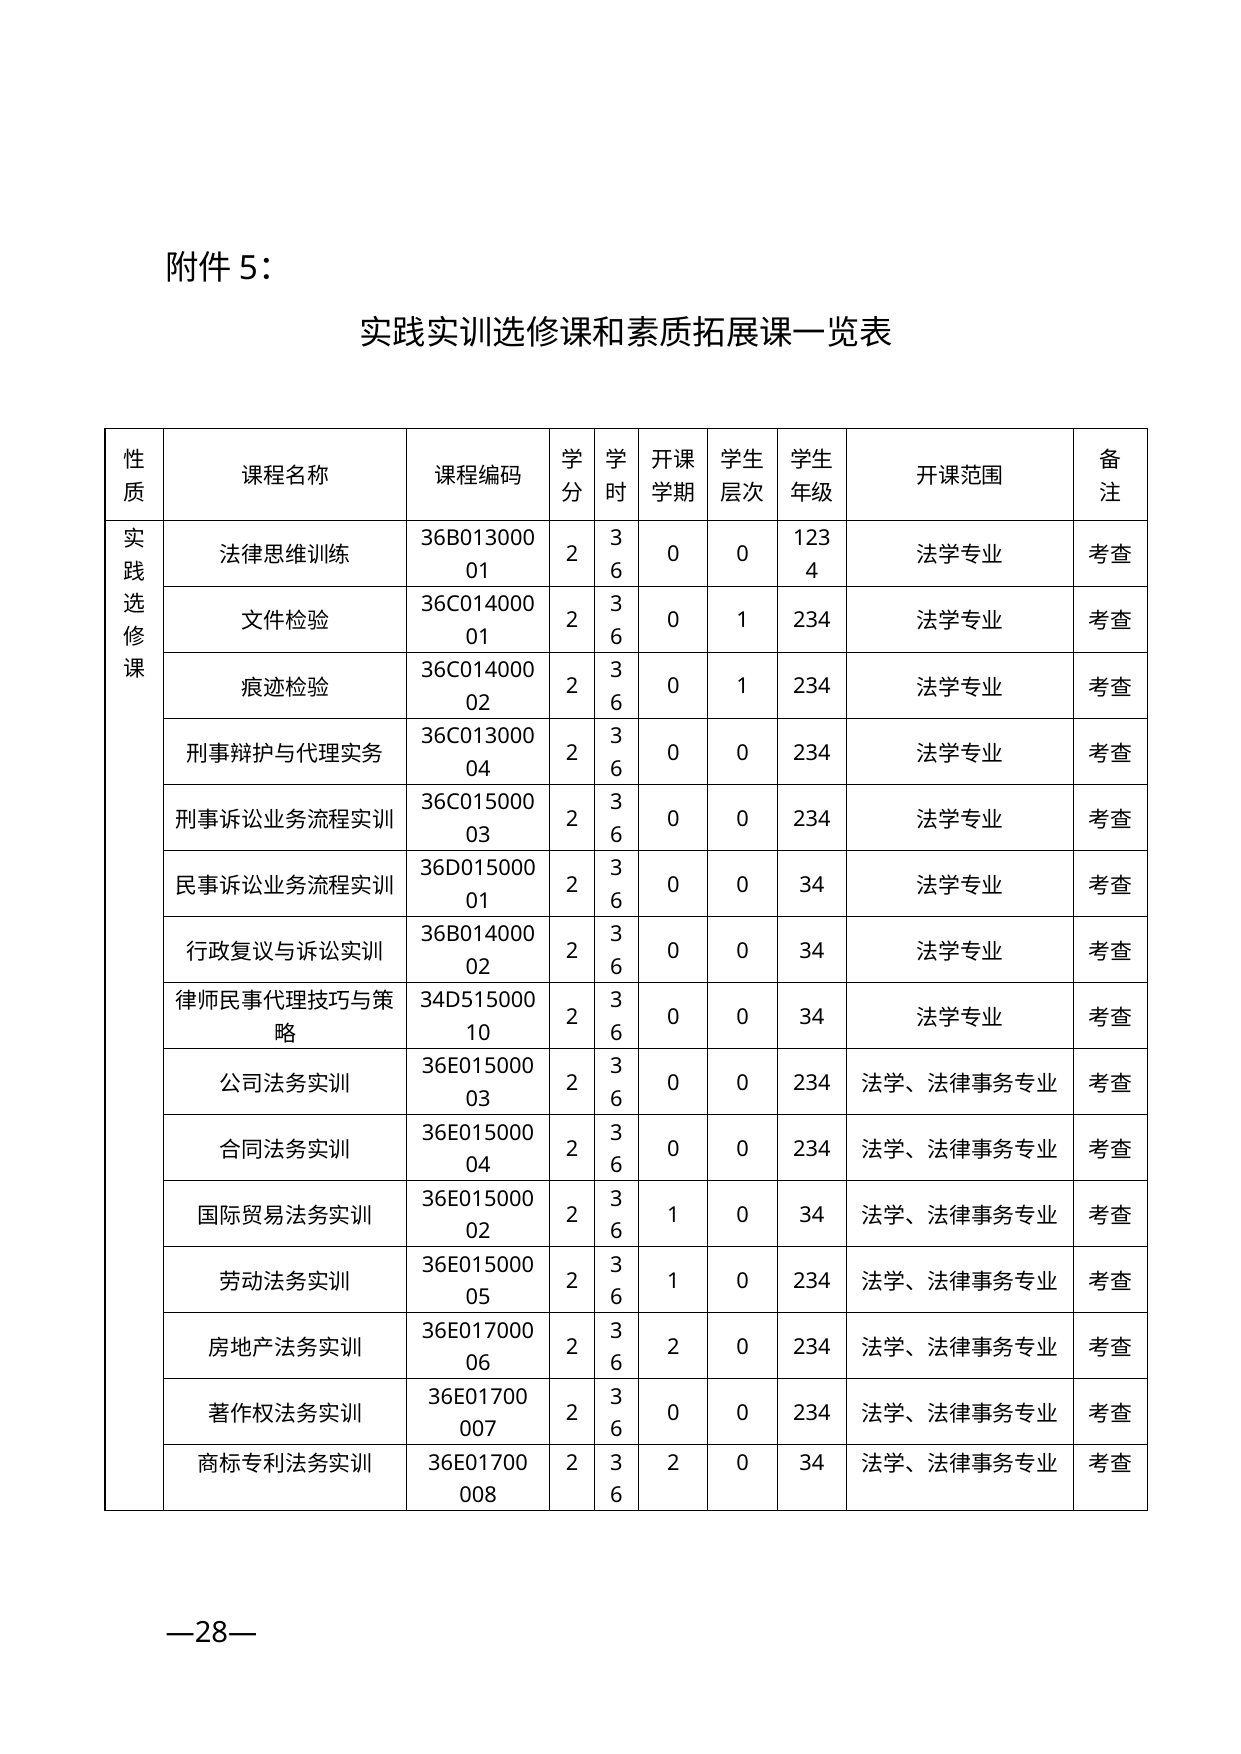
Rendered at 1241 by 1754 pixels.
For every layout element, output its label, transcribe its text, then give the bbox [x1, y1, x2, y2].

table_cell 36 [595, 1445, 638, 1510]
table_cell 234 [778, 1115, 846, 1180]
table_cell 0 [639, 719, 707, 784]
table_cell 法学专业 [847, 983, 1073, 1048]
table_cell 1 [708, 587, 777, 652]
table_cell 36 [595, 1313, 638, 1378]
table_cell 234 [778, 785, 846, 850]
table_header 学时 [595, 429, 638, 520]
table_cell 36E01700006 [407, 1313, 549, 1378]
table_cell 36 [595, 1247, 638, 1312]
table_cell 考查 [1074, 521, 1147, 586]
table_header 开课范围 [847, 429, 1073, 520]
table_cell 公司法务实训 [164, 1049, 406, 1114]
table_cell 0 [639, 1379, 707, 1444]
table_cell 2 [550, 653, 594, 718]
table_cell 法学、法律事务专业 [847, 1313, 1073, 1378]
table_cell 法学专业 [847, 719, 1073, 784]
text 附件5： [165, 233, 1087, 298]
table_cell 0 [708, 983, 777, 1048]
table_cell 234 [778, 1049, 846, 1114]
table_cell 律师民事代理技巧与策略 [164, 983, 406, 1048]
table_cell 实 践 选 修 课 [106, 521, 163, 1510]
table_cell 36 [595, 785, 638, 850]
table_cell 2 [550, 587, 594, 652]
table_cell 0 [639, 587, 707, 652]
table_cell 0 [708, 1115, 777, 1180]
table_cell 考查 [1074, 1445, 1147, 1510]
table_cell 36 [595, 1049, 638, 1114]
table_cell 痕迹检验 [164, 653, 406, 718]
table_cell 1234 [778, 521, 846, 586]
table_cell 36E01700008 [407, 1445, 549, 1510]
table_cell 房地产法务实训 [164, 1313, 406, 1378]
table_cell 法学专业 [847, 587, 1073, 652]
table_cell 0 [708, 1181, 777, 1246]
table_cell 法学专业 [847, 521, 1073, 586]
table_cell 考查 [1074, 785, 1147, 850]
table_cell 34 [778, 851, 846, 916]
table_cell 法学、法律事务专业 [847, 1379, 1073, 1444]
table_cell 36 [595, 1115, 638, 1180]
table_cell 34 [778, 1181, 846, 1246]
text 实践实训选修课和素质拓展课一览表 [165, 298, 1087, 363]
table_cell 0 [639, 653, 707, 718]
table_header 课程名称 [164, 429, 406, 520]
table_cell 36 [595, 653, 638, 718]
table_header 学生层次 [708, 429, 777, 520]
table_cell 0 [708, 719, 777, 784]
table_cell 法学专业 [847, 785, 1073, 850]
table_cell 法学专业 [847, 851, 1073, 916]
table_cell 36B01400002 [407, 917, 549, 982]
table_cell 0 [639, 785, 707, 850]
table_cell 234 [778, 587, 846, 652]
table_cell 2 [550, 983, 594, 1048]
table_cell 36C01400001 [407, 587, 549, 652]
table_cell 刑事辩护与代理实务 [164, 719, 406, 784]
table_cell 刑事诉讼业务流程实训 [164, 785, 406, 850]
table_cell 国际贸易法务实训 [164, 1181, 406, 1246]
table_cell 2 [550, 851, 594, 916]
table_cell 考查 [1074, 917, 1147, 982]
table_cell 考查 [1074, 653, 1147, 718]
table_cell 文件检验 [164, 587, 406, 652]
table_cell 考查 [1074, 1379, 1147, 1444]
table_cell 2 [550, 521, 594, 586]
table_header 备 注 [1074, 429, 1147, 520]
table_cell 1 [639, 1181, 707, 1246]
table_cell 36E01700007 [407, 1379, 549, 1444]
table_cell 34 [778, 1445, 846, 1510]
table_cell 0 [708, 521, 777, 586]
table_cell 著作权法务实训 [164, 1379, 406, 1444]
table_cell 法学、法律事务专业 [847, 1181, 1073, 1246]
table_cell 考查 [1074, 851, 1147, 916]
table_cell 36 [595, 521, 638, 586]
table_cell 36C01500003 [407, 785, 549, 850]
table_cell 36 [595, 1181, 638, 1246]
table_cell 36C01300004 [407, 719, 549, 784]
table_cell 考查 [1074, 1313, 1147, 1378]
table_cell 0 [708, 1049, 777, 1114]
table_cell 0 [639, 1115, 707, 1180]
table_header 学分 [550, 429, 594, 520]
table_cell 合同法务实训 [164, 1115, 406, 1180]
table_cell 商标专利法务实训 [164, 1445, 406, 1510]
table_cell 234 [778, 1247, 846, 1312]
table_cell 考查 [1074, 1115, 1147, 1180]
table_cell 0 [708, 785, 777, 850]
table_cell 法学、法律事务专业 [847, 1049, 1073, 1114]
table_cell 36 [595, 917, 638, 982]
table_cell 234 [778, 1313, 846, 1378]
table_cell 0 [708, 1313, 777, 1378]
table_cell 36E01500005 [407, 1247, 549, 1312]
table_cell 36E01500003 [407, 1049, 549, 1114]
table_cell 36 [595, 983, 638, 1048]
table_cell 2 [550, 1181, 594, 1246]
table_cell 考查 [1074, 587, 1147, 652]
table_cell 0 [639, 1049, 707, 1114]
table_cell 34 [778, 917, 846, 982]
table_cell 2 [550, 1445, 594, 1510]
table_cell 法学、法律事务专业 [847, 1115, 1073, 1180]
table_cell 0 [708, 1379, 777, 1444]
table_cell 0 [639, 851, 707, 916]
table_cell 36 [595, 587, 638, 652]
table_cell 0 [639, 521, 707, 586]
table_cell 36E01500002 [407, 1181, 549, 1246]
table_cell 0 [708, 1247, 777, 1312]
table_cell 1 [708, 653, 777, 718]
table_cell 36D01500001 [407, 851, 549, 916]
table_cell 0 [639, 917, 707, 982]
table_cell 36C01400002 [407, 653, 549, 718]
table_cell 234 [778, 653, 846, 718]
table_cell 36 [595, 851, 638, 916]
table_cell 0 [708, 851, 777, 916]
table_cell 考查 [1074, 1049, 1147, 1114]
table_header 性质 [106, 429, 163, 520]
table_cell 2 [550, 1313, 594, 1378]
table_cell 法学专业 [847, 653, 1073, 718]
table_cell 36 [595, 1379, 638, 1444]
table_cell 劳动法务实训 [164, 1247, 406, 1312]
table_cell 0 [708, 1445, 777, 1510]
table_cell 234 [778, 719, 846, 784]
table_cell 34 [778, 983, 846, 1048]
table_cell 36B01300001 [407, 521, 549, 586]
table_cell 34D51500010 [407, 983, 549, 1048]
table_cell 0 [639, 983, 707, 1048]
table_cell 2 [550, 1379, 594, 1444]
table_cell 考查 [1074, 1247, 1147, 1312]
table_header 课程编码 [407, 429, 549, 520]
table_cell 法学、法律事务专业 [847, 1247, 1073, 1312]
table_cell 法学专业 [847, 917, 1073, 982]
table_cell 2 [550, 1115, 594, 1180]
table_cell 2 [639, 1313, 707, 1378]
table_cell 36E01500004 [407, 1115, 549, 1180]
table_header 学生年级 [778, 429, 846, 520]
table_cell 234 [778, 1379, 846, 1444]
table_cell 考查 [1074, 719, 1147, 784]
table_cell 2 [639, 1445, 707, 1510]
table_cell 考查 [1074, 983, 1147, 1048]
table_cell 2 [550, 917, 594, 982]
table_cell 法律思维训练 [164, 521, 406, 586]
table_cell 法学、法律事务专业 [847, 1445, 1073, 1510]
table_cell 2 [550, 1247, 594, 1312]
table_cell 2 [550, 1049, 594, 1114]
table_cell 民事诉讼业务流程实训 [164, 851, 406, 916]
table_cell 2 [550, 719, 594, 784]
table_cell 考查 [1074, 1181, 1147, 1246]
table_cell 0 [708, 917, 777, 982]
table_cell 36 [595, 719, 638, 784]
table_cell 1 [639, 1247, 707, 1312]
table_cell 2 [550, 785, 594, 850]
table_cell 行政复议与诉讼实训 [164, 917, 406, 982]
table_header 开课学期 [639, 429, 707, 520]
